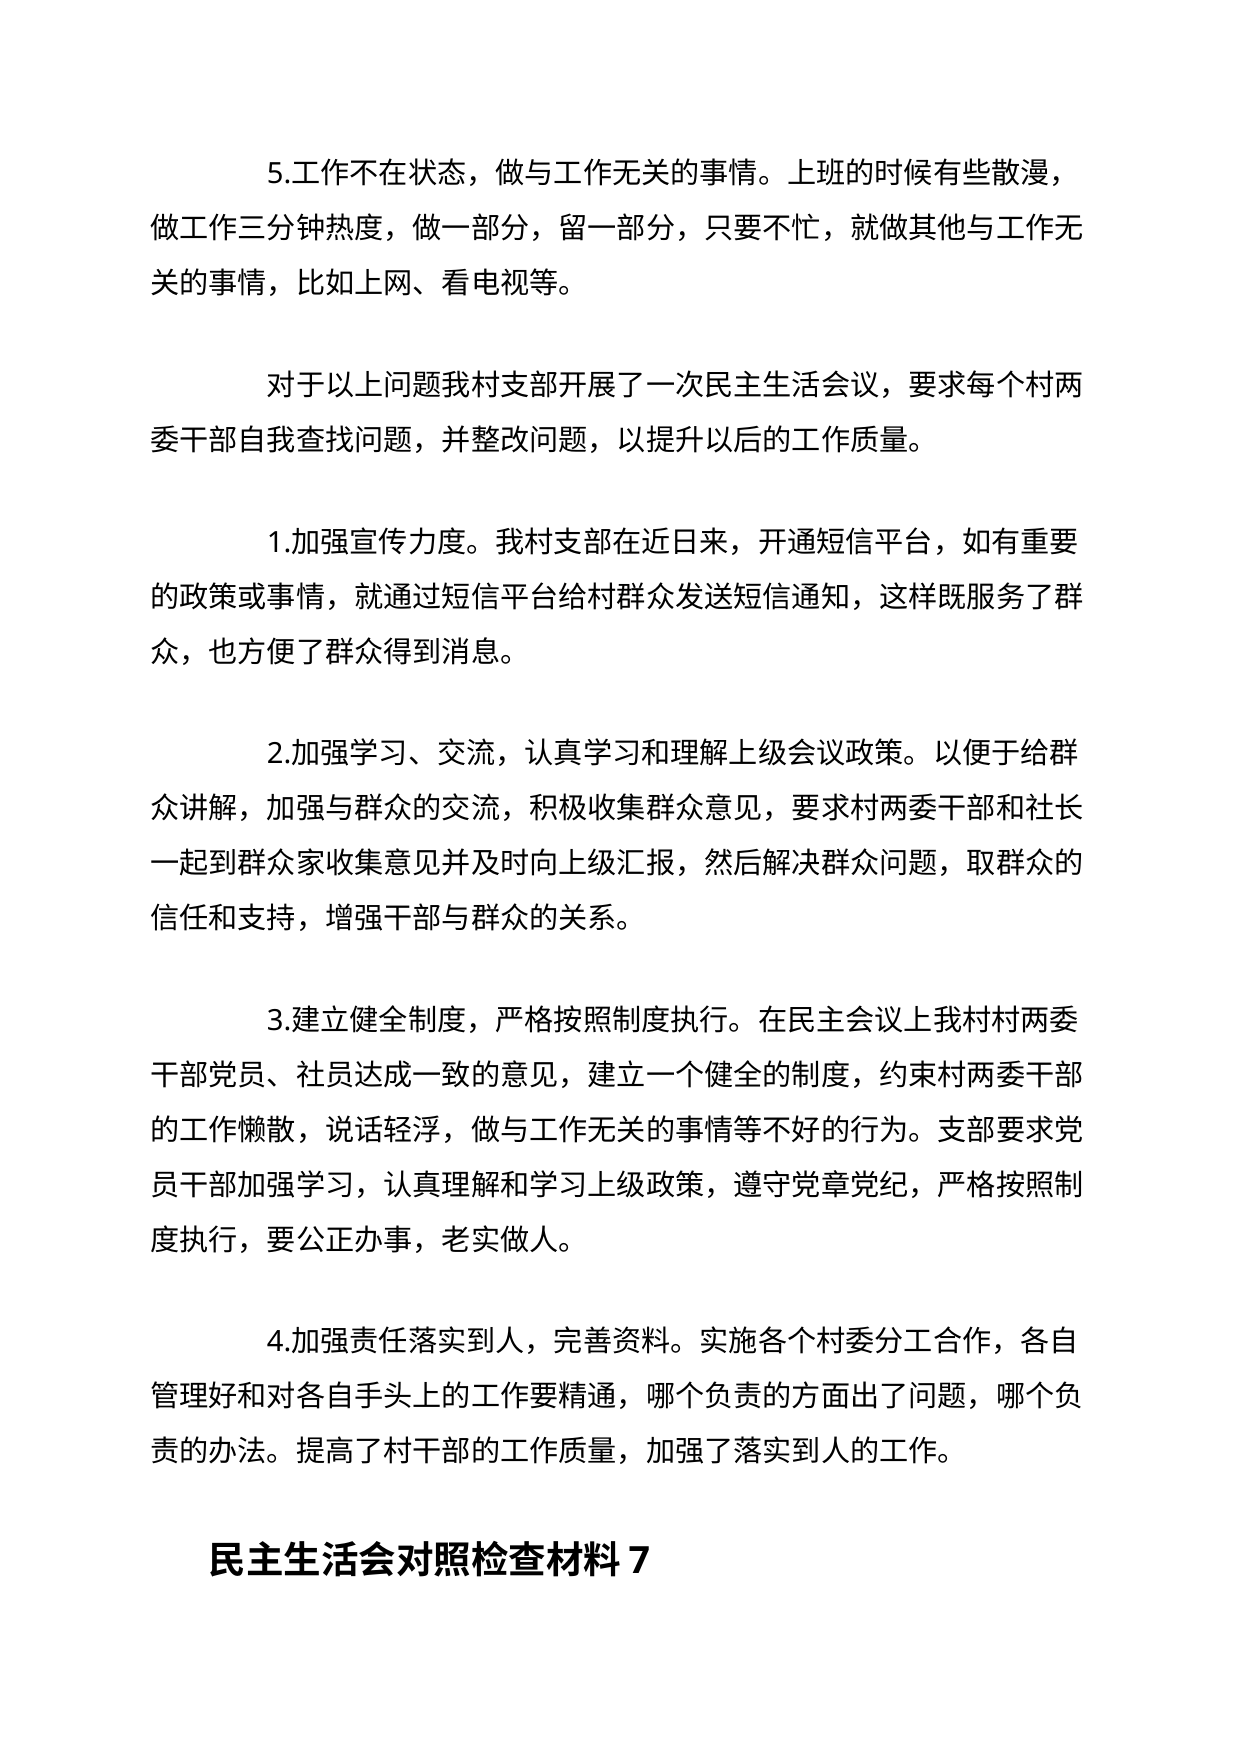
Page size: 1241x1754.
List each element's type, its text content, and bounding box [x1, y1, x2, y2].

text 对于以上问题我村支部开展了一次民主生活会议，要求每个村两委干部自我查找问题，并整改问题，以提升以后的工作质量。 [150, 362, 1090, 459]
text 5.工作不在状态，做与工作无关的事情。上班的时候有些散漫，做工作三分钟热度，做一部分，留一部分，只要不忙，就做其他与工作无关的事情，比如上网、看电视等。 [150, 150, 1090, 302]
text 2.加强学习、交流，认真学习和理解上级会议政策。以便于给群众讲解，加强与群众的交流，积极收集群众意见，要求村两委干部和社长一起到群众家收集意见并及时向上级汇报，然后解决群众问题，取群众的信任和支持，增强干部与群众的关系。 [150, 730, 1090, 937]
text 1.加强宣传力度。我村支部在近日来，开通短信平台，如有重要的政策或事情，就通过短信平台给村群众发送短信通知，这样既服务了群众，也方便了群众得到消息。 [150, 518, 1090, 671]
text 民主生活会对照检查材料7 [150, 1530, 1090, 1584]
text 4.加强责任落实到人，完善资料。实施各个村委分工合作，各自管理好和对各自手头上的工作要精通，哪个负责的方面出了问题，哪个负责的办法。提高了村干部的工作质量，加强了落实到人的工作。 [150, 1318, 1090, 1470]
text 3.建立健全制度，严格按照制度执行。在民主会议上我村村两委干部党员、社员达成一致的意见，建立一个健全的制度，约束村两委干部的工作懒散，说话轻浮，做与工作无关的事情等不好的行为。支部要求党员干部加强学习，认真理解和学习上级政策，遵守党章党纪，严格按照制度执行，要公正办事，老实做人。 [150, 997, 1090, 1258]
